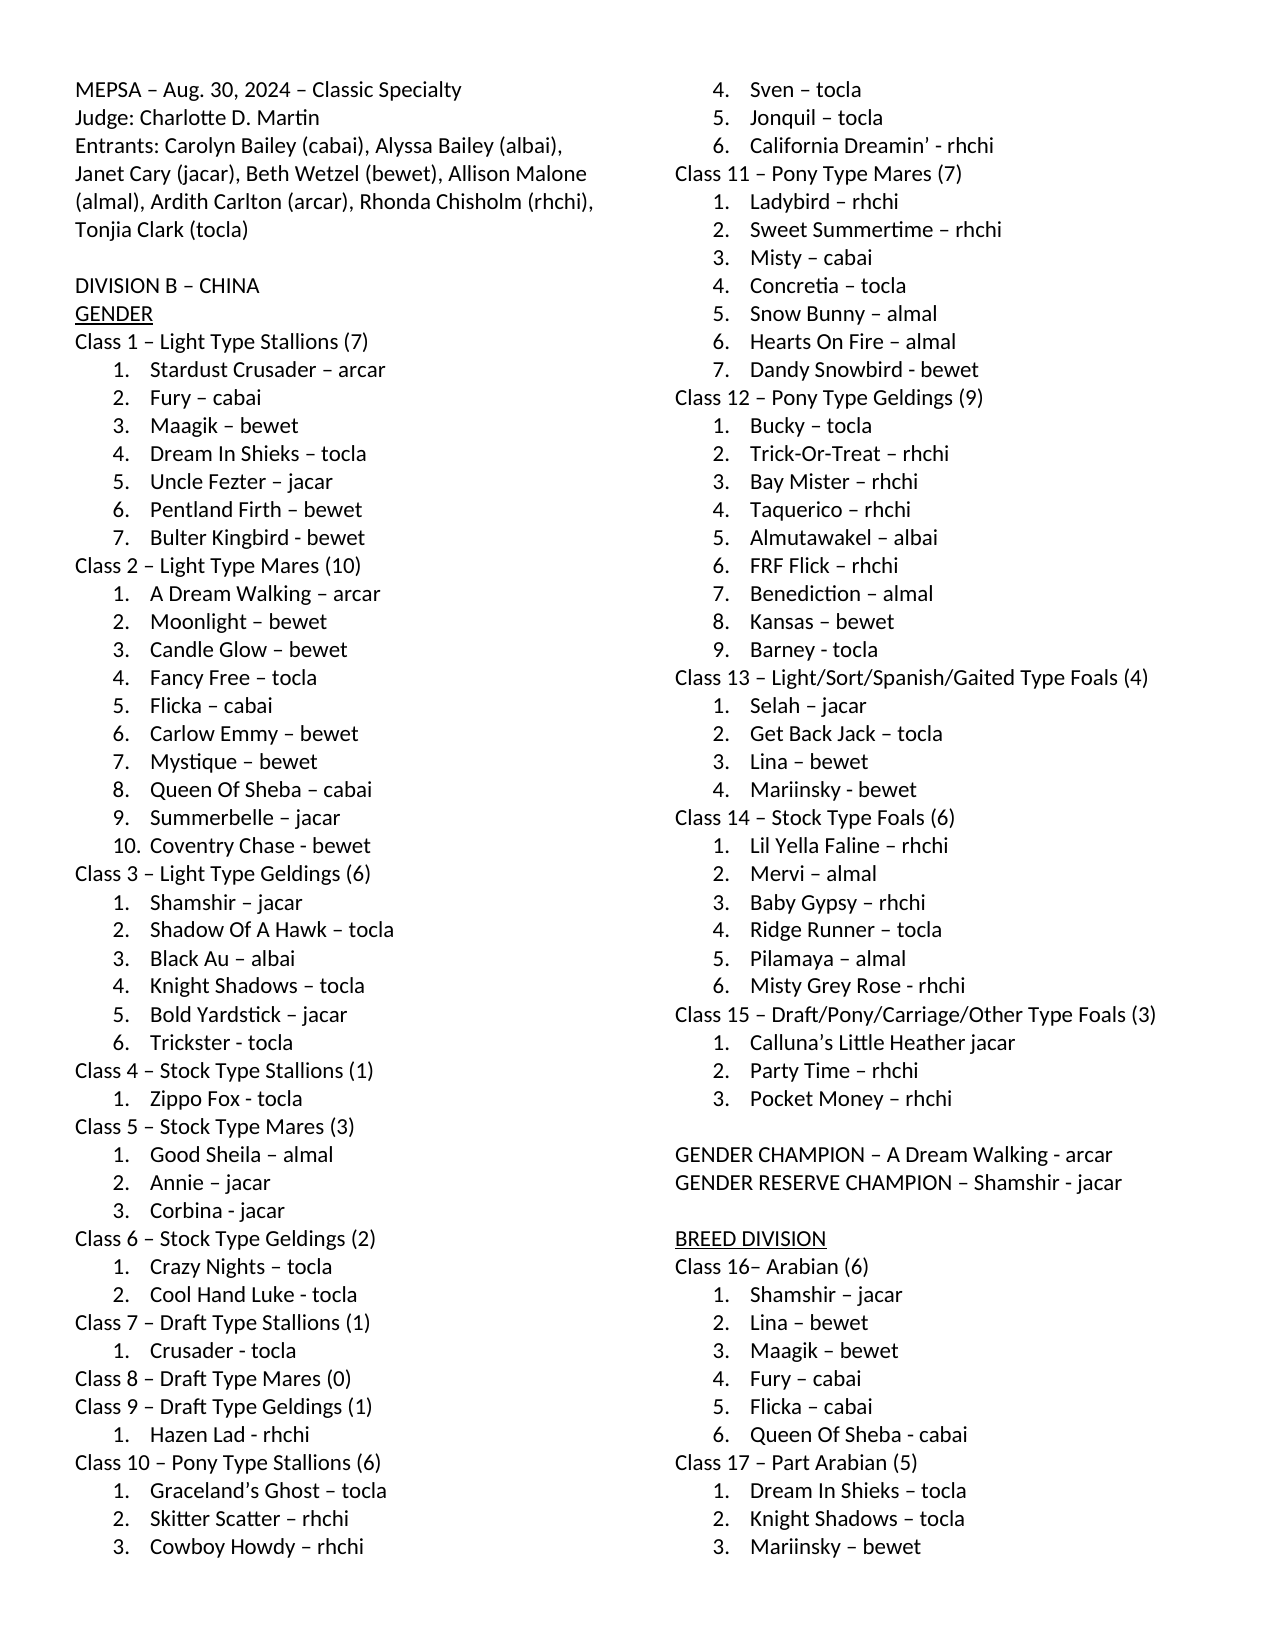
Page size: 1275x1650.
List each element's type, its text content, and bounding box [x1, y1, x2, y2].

list Coventry Chase - bewet [112, 832, 600, 859]
list FRF Flick – rhchi [712, 551, 1200, 579]
list Candle Glow – bewet [112, 635, 600, 663]
list Lina – bewet [712, 747, 1200, 776]
list Fancy Free – tocla [112, 663, 600, 691]
list Queen Of Sheba - cabai [712, 1420, 1200, 1448]
list Knight Shadows – tocla [712, 1504, 1200, 1532]
list Selah – jacar [712, 691, 1200, 719]
list Barney - tocla [712, 635, 1200, 663]
text Class 9 – Draft Type Geldings (1) [75, 1392, 600, 1420]
list Stardust Crusader – arcar [112, 355, 600, 383]
list Bold Yardstick – jacar [112, 1000, 600, 1028]
text Class 12 – Pony Type Geldings (9) [675, 383, 1200, 411]
list Zippo Fox - tocla [112, 1084, 600, 1112]
text GENDER RESERVE CHAMPION – Shamshir - jacar [675, 1168, 1200, 1196]
list Shadow Of A Hawk – tocla [112, 916, 600, 944]
list Sweet Summertime – rhchi [712, 215, 1200, 243]
list Dream In Shieks – tocla [112, 439, 600, 467]
list Pocket Money – rhchi [712, 1084, 1200, 1112]
list Black Au – albai [112, 944, 600, 972]
text Class 5 – Stock Type Mares (3) [75, 1112, 600, 1140]
list Crazy Nights – tocla [112, 1252, 600, 1280]
text Class 14 – Stock Type Foals (6) [675, 803, 1200, 832]
list Uncle Fezter – jacar [112, 467, 600, 495]
text Class 8 – Draft Type Mares (0) [75, 1364, 600, 1392]
list Knight Shadows – tocla [112, 972, 600, 1000]
list Mystique – bewet [112, 747, 600, 776]
list Shamshir – jacar [712, 1280, 1200, 1308]
text Class 16– Arabian (6) [675, 1252, 1200, 1280]
list Mariinsky – bewet [712, 1532, 1200, 1560]
list Mariinsky - bewet [712, 776, 1200, 803]
list Almutawakel – albai [712, 523, 1200, 551]
text Class 6 – Stock Type Geldings (2) [75, 1224, 600, 1252]
list Mervi – almal [712, 859, 1200, 888]
list Bucky – tocla [712, 411, 1200, 439]
list Trickster - tocla [112, 1028, 600, 1056]
text Entrants: Carolyn Bailey (cabai), Alyssa Bailey (albai), Janet Cary (jacar), Beth Wetzel (bewet), Allison Malone (almal), Ardith Carlton (arcar), Rhonda Chisholm (rhchi), Tonjia Clark (tocla) [75, 131, 600, 243]
text Class 3 – Light Type Geldings (6) [75, 859, 600, 888]
list Maagik – bewet [712, 1336, 1200, 1364]
list Bay Mister – rhchi [712, 467, 1200, 495]
list Dandy Snowbird - bewet [712, 355, 1200, 383]
text DIVISION B – CHINA [75, 271, 600, 299]
text GENDER [75, 299, 600, 327]
list Skitter Scatter – rhchi [112, 1504, 600, 1532]
list California Dreamin’ - rhchi [712, 131, 1200, 159]
list Get Back Jack – tocla [712, 719, 1200, 747]
list Kansas – bewet [712, 607, 1200, 635]
list Crusader - tocla [112, 1336, 600, 1364]
list Ladybird – rhchi [712, 187, 1200, 215]
list Trick-Or-Treat – rhchi [712, 439, 1200, 467]
list Lil Yella Faline – rhchi [712, 832, 1200, 859]
text Class 7 – Draft Type Stallions (1) [75, 1308, 600, 1336]
list Calluna’s Little Heather jacar [712, 1028, 1200, 1056]
list Misty – cabai [712, 243, 1200, 271]
list Taquerico – rhchi [712, 495, 1200, 523]
list Party Time – rhchi [712, 1056, 1200, 1084]
text Class 11 – Pony Type Mares (7) [675, 159, 1200, 187]
list Pentland Firth – bewet [112, 495, 600, 523]
text Class 15 – Draft/Pony/Carriage/Other Type Foals (3) [675, 1000, 1200, 1028]
list Ridge Runner – tocla [712, 916, 1200, 944]
list Cowboy Howdy – rhchi [112, 1532, 600, 1560]
list Pilamaya – almal [712, 944, 1200, 972]
list Sven – tocla [712, 75, 1200, 103]
text Class 10 – Pony Type Stallions (6) [75, 1448, 600, 1476]
text MEPSA – Aug. 30, 2024 – Classic Specialty [75, 75, 600, 103]
text Judge: Charlotte D. Martin [75, 103, 600, 131]
text Class 13 – Light/Sort/Spanish/Gaited Type Foals (4) [675, 663, 1200, 691]
list Annie – jacar [112, 1168, 600, 1196]
list Fury – cabai [712, 1364, 1200, 1392]
list Queen Of Sheba – cabai [112, 776, 600, 803]
list Fury – cabai [112, 383, 600, 411]
list Corbina - jacar [112, 1196, 600, 1224]
text GENDER CHAMPION – A Dream Walking - arcar [675, 1140, 1200, 1168]
list Flicka – cabai [712, 1392, 1200, 1420]
list Dream In Shieks – tocla [712, 1476, 1200, 1504]
list Moonlight – bewet [112, 607, 600, 635]
list Hearts On Fire – almal [712, 327, 1200, 355]
text Class 2 – Light Type Mares (10) [75, 551, 600, 579]
list A Dream Walking – arcar [112, 579, 600, 607]
list Good Sheila – almal [112, 1140, 600, 1168]
list Concretia – tocla [712, 271, 1200, 299]
list Benediction – almal [712, 579, 1200, 607]
list Bulter Kingbird - bewet [112, 523, 600, 551]
text Class 17 – Part Arabian (5) [675, 1448, 1200, 1476]
list Misty Grey Rose - rhchi [712, 972, 1200, 1000]
list Summerbelle – jacar [112, 803, 600, 832]
list Carlow Emmy – bewet [112, 719, 600, 747]
list Lina – bewet [712, 1308, 1200, 1336]
list Graceland’s Ghost – tocla [112, 1476, 600, 1504]
list Snow Bunny – almal [712, 299, 1200, 327]
text Class 1 – Light Type Stallions (7) [75, 327, 600, 355]
list Cool Hand Luke - tocla [112, 1280, 600, 1308]
list Jonquil – tocla [712, 103, 1200, 131]
list Maagik – bewet [112, 411, 600, 439]
list Flicka – cabai [112, 691, 600, 719]
list Baby Gypsy – rhchi [712, 888, 1200, 916]
list Shamshir – jacar [112, 888, 600, 916]
text Class 4 – Stock Type Stallions (1) [75, 1056, 600, 1084]
list Hazen Lad - rhchi [112, 1420, 600, 1448]
text BREED DIVISION [675, 1224, 1200, 1252]
